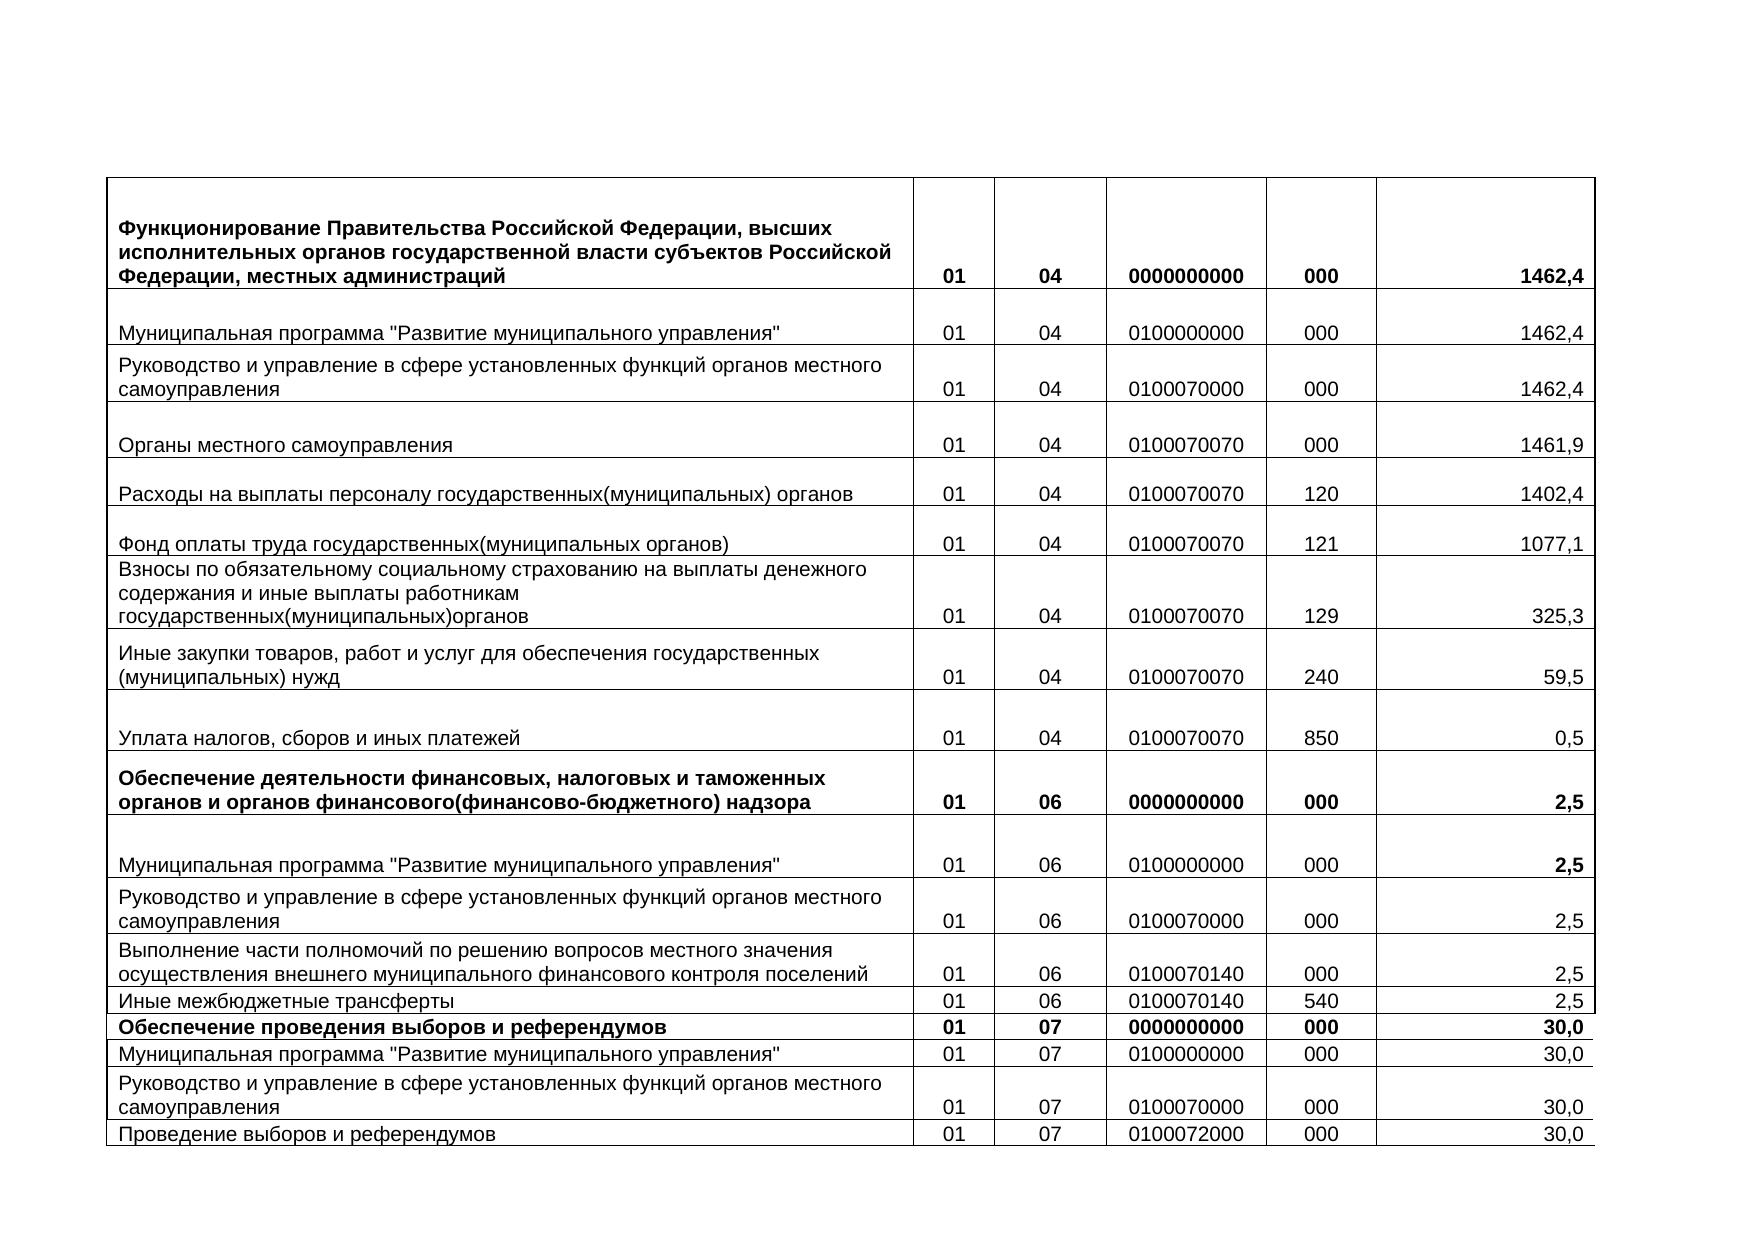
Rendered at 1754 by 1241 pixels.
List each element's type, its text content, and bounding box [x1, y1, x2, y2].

table_cell 000 [1267, 1014, 1376, 1039]
table_cell 30,0 [1377, 1066, 1595, 1119]
table_cell 01 [914, 815, 994, 877]
table_cell Фонд оплаты труда государственных(муниципальных органов) [108, 506, 913, 555]
table_cell Проведение выборов и референдумов [107, 1120, 913, 1145]
table_cell 01 [914, 556, 994, 628]
table_cell 04 [995, 556, 1106, 628]
table_cell 01 [914, 1040, 994, 1066]
table_cell 30,0 [1377, 1014, 1595, 1039]
table_cell 1462,4 [1377, 289, 1594, 344]
table_cell 0100070070 [1107, 458, 1266, 505]
table_cell 01 [914, 289, 994, 344]
table_cell 0100070000 [1107, 1067, 1266, 1119]
table_cell 01 [914, 345, 994, 401]
table_cell 120 [1267, 458, 1376, 505]
table_cell 06 [995, 815, 1106, 877]
table_cell 540 [1267, 987, 1376, 1013]
table_cell 000 [1267, 815, 1376, 877]
table_cell Иные закупки товаров, работ и услуг для обеспечения государственных (муниципальных) нужд [108, 629, 913, 689]
table_cell 0100070000 [1107, 878, 1266, 933]
table_cell 07 [995, 1014, 1106, 1039]
table_cell Муниципальная программа "Развитие муниципального управления" [108, 815, 913, 877]
table_cell Органы местного самоуправления [108, 402, 913, 457]
table_cell 0100072000 [1107, 1120, 1266, 1145]
table_cell 0000000000 [1107, 1014, 1266, 1039]
table_cell Руководство и управление в сфере установленных функций органов местного самоуправления [108, 345, 913, 401]
table_cell 0000000000 [1107, 751, 1266, 814]
table_cell 01 [914, 506, 994, 555]
table_cell 000 [1267, 1040, 1376, 1066]
table_cell 01 [914, 934, 994, 986]
table_cell 2,5 [1377, 815, 1594, 877]
table_cell Обеспечение деятельности финансовых, налоговых и таможенных органов и органов финансового(финансово-бюджетного) надзора [108, 751, 913, 814]
table_cell 30,0 [1377, 1119, 1595, 1145]
table_cell 04 [995, 178, 1106, 288]
table_cell Выполнение части полномочий по решению вопросов местного значения осуществления внешнего муниципального финансового контроля поселений [108, 934, 913, 986]
table_cell Иные межбюджетные трансферты [108, 987, 913, 1013]
table_cell 0100070070 [1107, 629, 1266, 689]
table_cell 04 [995, 506, 1106, 555]
table_cell 2,5 [1377, 878, 1594, 933]
table_cell 0100070070 [1107, 506, 1266, 555]
table_cell 0000000000 [1107, 178, 1266, 288]
table_cell 04 [995, 345, 1106, 401]
table_cell 01 [914, 1014, 994, 1039]
table_cell 0100000000 [1107, 815, 1266, 877]
table_cell 000 [1267, 345, 1376, 401]
table_cell 0100070140 [1107, 987, 1266, 1013]
table_cell Руководство и управление в сфере установленных функций органов местного самоуправления [108, 1067, 913, 1119]
table_cell 2,5 [1377, 987, 1594, 1013]
table_cell 000 [1267, 1067, 1376, 1119]
table_cell 04 [995, 402, 1106, 457]
table_cell 06 [995, 878, 1106, 933]
table_cell 01 [914, 751, 994, 814]
table_cell Функционирование Правительства Российской Федерации, высших исполнительных органов государственной власти субъектов Российской Федерации, местных администраций [108, 178, 913, 288]
table_cell 1462,4 [1377, 345, 1594, 401]
table_cell 240 [1267, 629, 1376, 689]
table_cell 0,5 [1377, 690, 1594, 750]
table_cell 06 [995, 751, 1106, 814]
table_cell 1462,4 [1377, 178, 1594, 288]
table_cell Обеспечение проведения выборов и референдумов [107, 1014, 913, 1039]
table_cell 129 [1267, 556, 1376, 628]
table_cell 1461,9 [1377, 402, 1594, 457]
table_cell 30,0 [1377, 1039, 1595, 1066]
table_cell 07 [995, 1067, 1106, 1119]
table_cell 000 [1267, 878, 1376, 933]
table_cell 0100070000 [1107, 345, 1266, 401]
table_cell 1077,1 [1377, 506, 1594, 555]
table_cell 01 [914, 629, 994, 689]
table_cell 0100070070 [1107, 690, 1266, 750]
table_cell 850 [1267, 690, 1376, 750]
table_cell 01 [914, 878, 994, 933]
table_cell 01 [914, 1067, 994, 1119]
table_cell Взносы по обязательному социальному страхованию на выплаты денежного содержания и иные выплаты работникам государственных(муниципальных)органов [108, 556, 913, 628]
table_cell 06 [995, 934, 1106, 986]
table_cell Муниципальная программа "Развитие муниципального управления" [108, 289, 913, 344]
table_cell 06 [995, 987, 1106, 1013]
table_cell 01 [914, 458, 994, 505]
table_cell 000 [1267, 402, 1376, 457]
table_cell 2,5 [1377, 934, 1594, 986]
table_cell Руководство и управление в сфере установленных функций органов местного самоуправления [108, 878, 913, 933]
table_cell 01 [914, 987, 994, 1013]
table_cell 000 [1267, 1120, 1376, 1145]
table_cell 0100070070 [1107, 556, 1266, 628]
table_cell 325,3 [1377, 556, 1594, 628]
table_cell 2,5 [1377, 751, 1594, 814]
table_cell 01 [914, 1120, 994, 1145]
table_cell 0100070070 [1107, 402, 1266, 457]
table_cell 000 [1267, 289, 1376, 344]
table_cell 000 [1267, 934, 1376, 986]
table_cell 000 [1267, 178, 1376, 288]
table_cell 07 [995, 1120, 1106, 1145]
table_cell Уплата налогов, сборов и иных платежей [108, 690, 913, 750]
table_cell Муниципальная программа "Развитие муниципального управления" [108, 1040, 913, 1066]
table_cell 01 [914, 402, 994, 457]
table_cell Расходы на выплаты персоналу государственных(муниципальных) органов [108, 458, 913, 505]
table_cell 000 [1267, 751, 1376, 814]
table_cell 01 [914, 690, 994, 750]
table_cell 0100000000 [1107, 1040, 1266, 1066]
table_cell 59,5 [1377, 629, 1594, 689]
table_cell 04 [995, 629, 1106, 689]
table_cell 0100000000 [1107, 289, 1266, 344]
table_cell 04 [995, 458, 1106, 505]
table_cell 0100070140 [1107, 934, 1266, 986]
table_cell 04 [995, 289, 1106, 344]
table_cell 01 [914, 178, 994, 288]
table_cell 04 [995, 690, 1106, 750]
table_cell 07 [995, 1040, 1106, 1066]
table_cell 1402,4 [1377, 458, 1594, 505]
table_cell 121 [1267, 506, 1376, 555]
